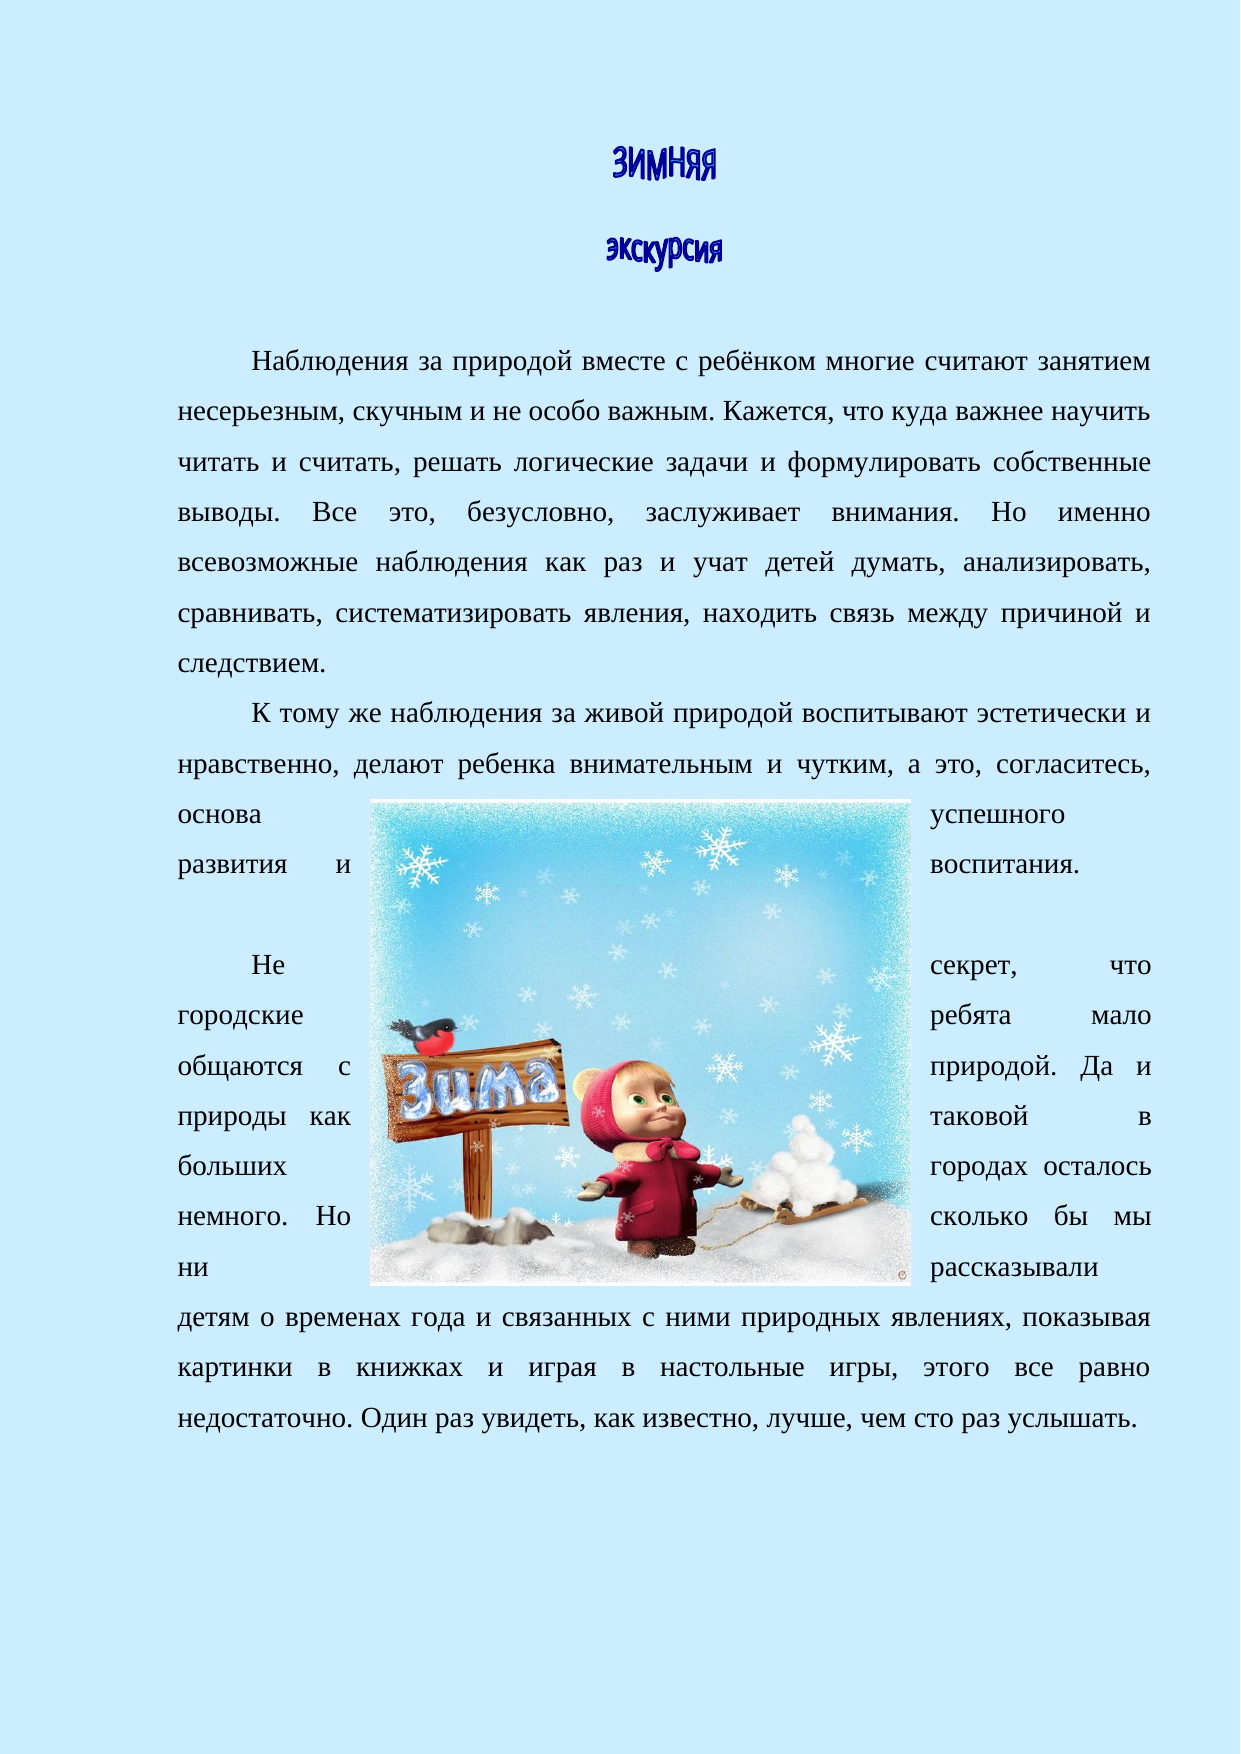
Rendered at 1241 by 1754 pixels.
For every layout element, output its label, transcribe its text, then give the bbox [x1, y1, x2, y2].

picture [367, 799, 911, 1284]
text Наблюдения за природой вместе с ребёнком многие считают занятием несерьезным, скучным и не особо важным. Кажется, что куда важнее научить читать и считать, решать логические задачи и формулировать собственные выводы. Все это, безусловно, заслуживает внимания. Но именно всевозможные наблюдения как раз и учат детей думать, анализировать, сравнивать, систематизировать явления, находить связь между причиной и следствием. [177, 343, 1152, 679]
text К тому же наблюдения за живой природой воспитывают эстетически и нравственно, делают ребенка внимательным и чутким, а это, согласитесь, основа успешного развития и воспитания. [177, 695, 1152, 880]
text Не секрет, что городские ребята мало общаются с природой. Да и природы как таковой в больших городах осталось немного. Но сколько бы мы ни рассказывали детям о временах года и связанных с ними природных явлениях, показывая картинки в книжках и играя в настольные игры, этого все равно недостаточно. Один раз увидеть, как известно, лучше, чем сто раз услышать. [177, 947, 1152, 1433]
